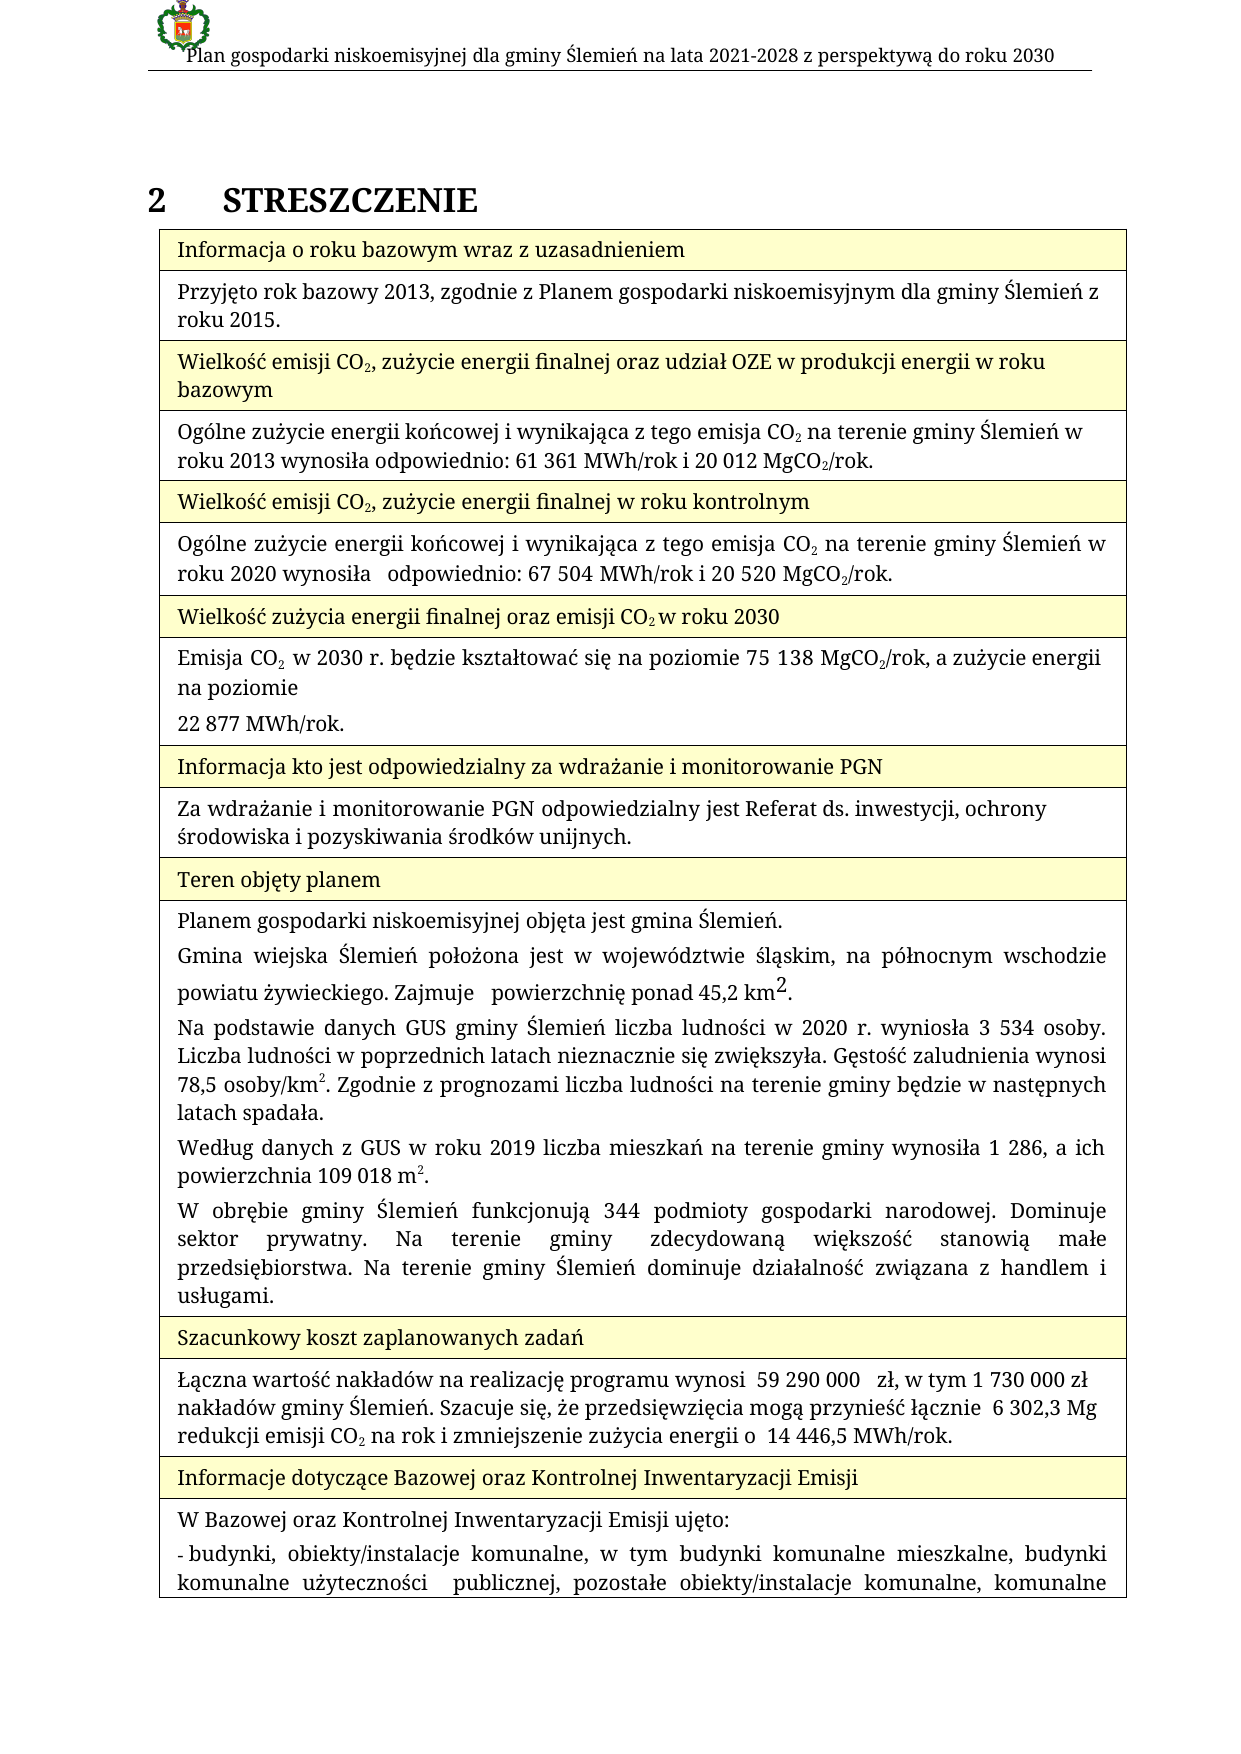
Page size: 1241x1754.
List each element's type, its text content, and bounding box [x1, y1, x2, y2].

table_cell Teren objęty planem [160, 858, 1126, 900]
table_cell Informacje dotyczące Bazowej oraz Kontrolnej Inwentaryzacji Emisji [160, 1457, 1126, 1498]
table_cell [160, 1499, 1126, 1596]
table_cell Wielkość emisji CO2, zużycie energii finalnej oraz udział OZE w produkcji energii w roku bazowym [160, 341, 1126, 410]
table_cell Emisja CO2 w 2030 r. będzie kształtować się na poziomie 75 138 MgCO2/rok, a zużycie energii na poziomie 22 877 MWh/rok. [160, 638, 1126, 745]
table_cell Wielkość emisji CO2, zużycie energii finalnej w roku kontrolnym [160, 481, 1126, 522]
table_cell Za wdrażanie i monitorowanie PGN odpowiedzialny jest Referat ds. inwestycji, ochrony środowiska i pozyskiwania środków unijnych. [160, 788, 1126, 857]
table_cell Łączna wartość nakładów na realizację programu wynosi 59 290 000 zł, w tym 1 730 000 zł nakładów gminy Ślemień. Szacuje się, że przedsięwzięcia mogą przynieść łącznie 6 302,3 Mg redukcji emisji CO2 na rok i zmniejszenie zużycia energii o 14 446,5 MWh/rok. [160, 1359, 1126, 1456]
table_cell Ogólne zużycie energii końcowej i wynikająca z tego emisja CO2 na terenie gminy Ślemień w roku 2020 wynosiła odpowiednio: 67 504 MWh/rok i 20 520 MgCO2/rok. [160, 523, 1126, 595]
table_cell Ogólne zużycie energii końcowej i wynikająca z tego emisja CO2 na terenie gminy Ślemień w roku 2013 wynosiła odpowiednio: 61 361 MWh/rok i 20 012 MgCO2/rok. [160, 411, 1126, 480]
table_header Informacja o roku bazowym wraz z uzasadnieniem [160, 230, 1126, 270]
picture [157, 0, 210, 52]
table_cell Informacja kto jest odpowiedzialny za wdrażanie i monitorowanie PGN [160, 746, 1126, 787]
table_cell Planem gospodarki niskoemisyjnej objęta jest gmina Ślemień. Gmina wiejska Ślemień położona jest w województwie śląskim, na północnym wschodzie powiatu żywieckiego. Zajmuje powierzchnię ponad 45,2 km2. Na podstawie danych GUS gminy Ślemień liczba ludności w 2020 r. wyniosła 3 534 osoby. Liczba ludności w poprzednich latach nieznacznie się zwiększyła. Gęstość zaludnienia wynosi 78,5 osoby/km2. Zgodnie z prognozami liczba ludności na terenie gminy będzie w następnych latach spadała. Według danych z GUS w roku 2019 liczba mieszkań na terenie gminy wynosiła 1 286, a ich powierzchnia 109 018 m2. W obrębie gminy Ślemień funkcjonują 344 podmioty gospodarki narodowej. Dominuje sektor prywatny. Na terenie gminy zdecydowaną większość stanowią małe przedsiębiorstwa. Na terenie gminy Ślemień dominuje działalność związana z handlem i usługami. [160, 901, 1126, 1316]
table_cell Wielkość zużycia energii finalnej oraz emisji CO2 w roku 2030 [160, 596, 1126, 637]
subtitle STRESZCZENIE [148, 177, 1092, 222]
table_cell Szacunkowy koszt zaplanowanych zadań [160, 1317, 1126, 1358]
table_cell Przyjęto rok bazowy 2013, zgodnie z Planem gospodarki niskoemisyjnym dla gminy Ślemień z roku 2015. [160, 271, 1126, 340]
